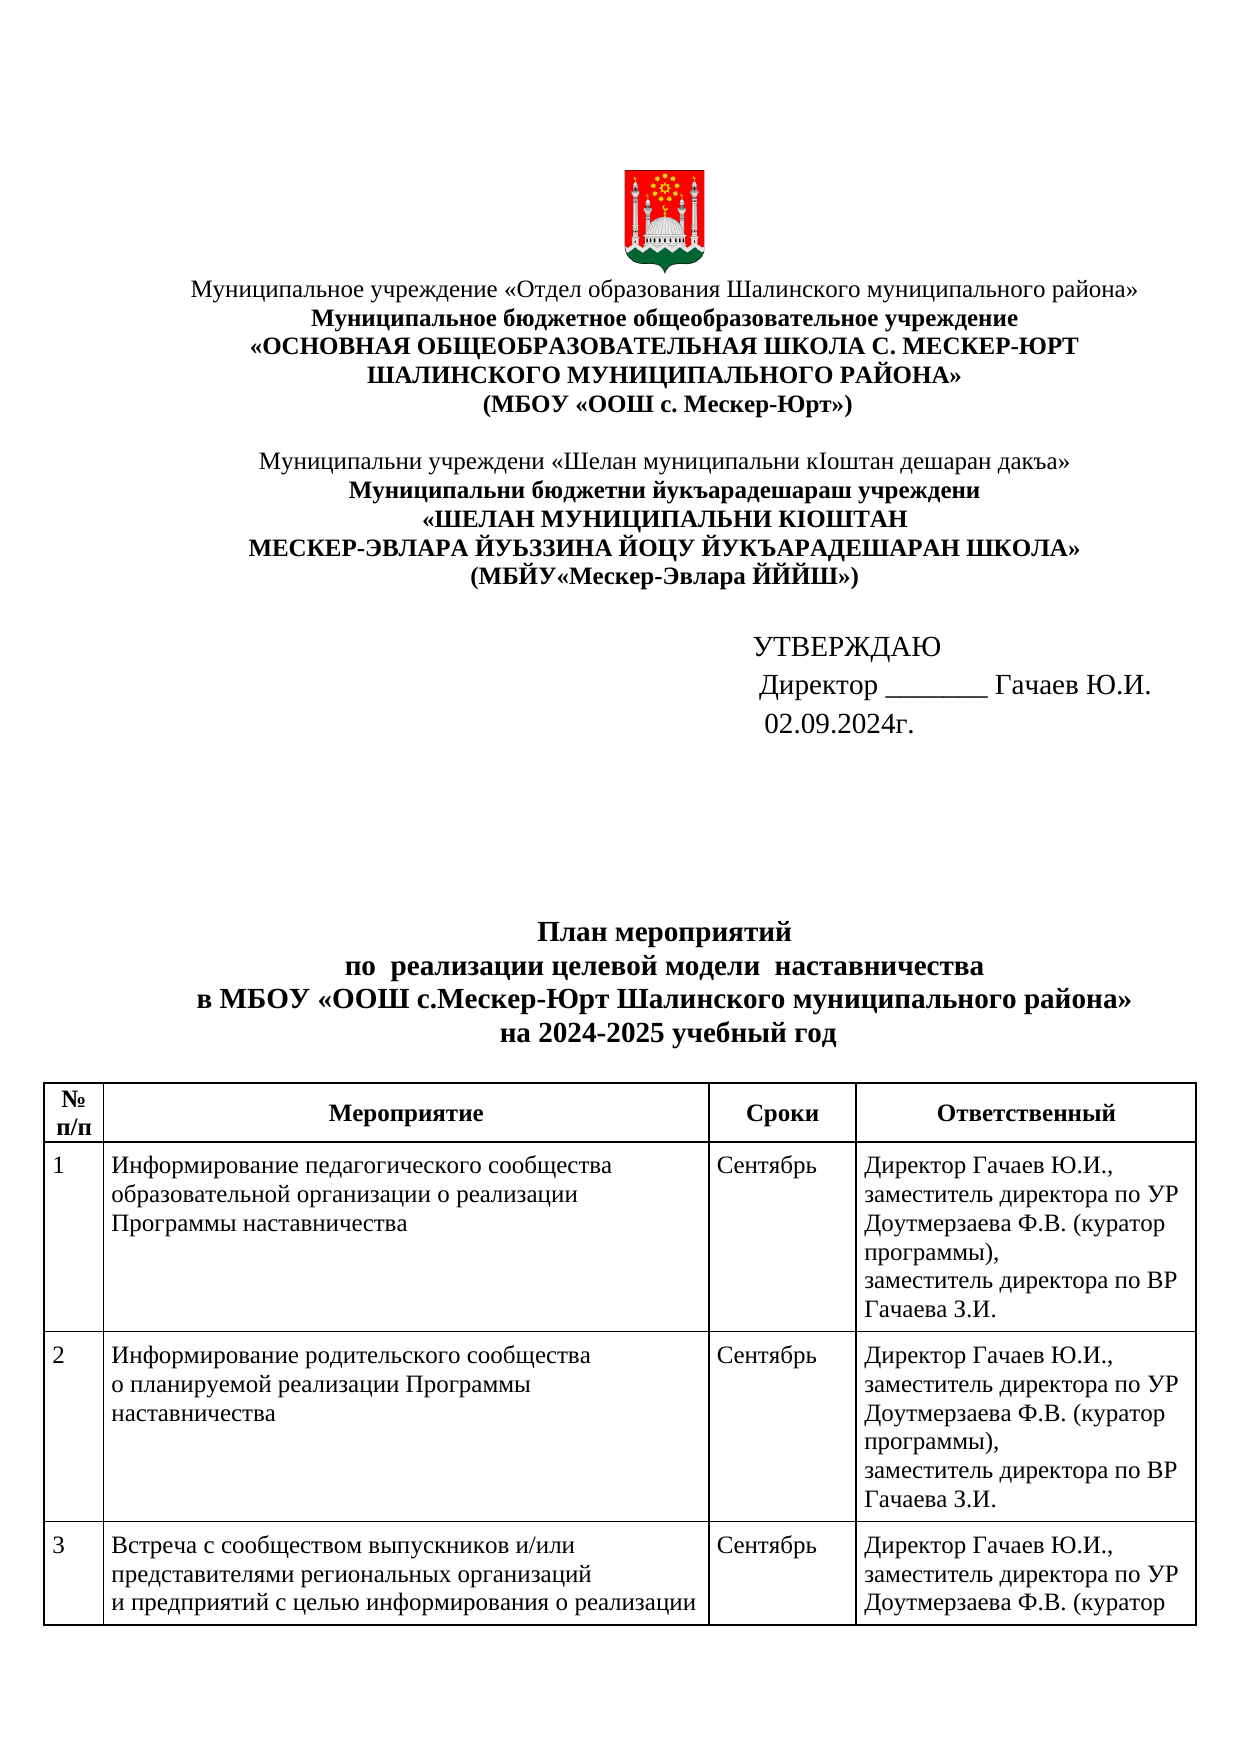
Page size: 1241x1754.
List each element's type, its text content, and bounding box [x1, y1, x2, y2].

text «ОСНОВНАЯ ОБЩЕОБРАЗОВАТЕЛЬНАЯ ШКОЛА С. МЕСКЕР-ЮРТ [177, 331, 1152, 360]
text Муниципальни учреждени «Шелан муниципальни кIоштан дешаран дакъа» [177, 446, 1152, 475]
table_cell Информирование педагогического сообщества образовательной организации о реализации Программы наставничества [104, 1143, 708, 1331]
text Муниципальное бюджетное общеобразовательное учреждение [177, 303, 1152, 331]
table_cell Сентябрь [710, 1332, 855, 1521]
table_cell 2 [45, 1332, 103, 1521]
table_cell Сентябрь [710, 1143, 855, 1331]
text Муниципальное учреждение «Отдел образования Шалинского муниципального района» [177, 274, 1152, 303]
table_cell Директор Гачаев Ю.И., заместитель директора по УР Доутмерзаева Ф.В. (куратор программы), заместитель директора по ВР Гачаева З.И. [857, 1332, 1195, 1521]
text «ШЕЛАН МУНИЦИПАЛЬНИ КIОШТАН [177, 504, 1152, 533]
text на 2024-2025 учебный год [177, 1015, 1152, 1048]
text (МБЙУ«Мескер-Эвлара ЙЙЙШ») [177, 561, 1152, 590]
text по реализации целевой модели наставничества [177, 948, 1152, 981]
text (МБОУ «ООШ с. Мескер-Юрт») [177, 389, 1152, 418]
text в МБОУ «ООШ с.Мескер-Юрт Шалинского муниципального района» [177, 981, 1152, 1015]
text Директор _______ Гачаев Ю.И. [177, 667, 1152, 701]
table_cell Информирование родительского сообщества о планируемой реализации Программы наставничества [104, 1332, 708, 1521]
table_cell 3 [45, 1522, 103, 1624]
table_cell Сентябрь [710, 1522, 855, 1624]
text Муниципальни бюджетни йукъарадешараш учреждени [177, 475, 1152, 504]
table_header Сроки [710, 1084, 855, 1141]
table_header Мероприятие [104, 1084, 708, 1141]
text УТВЕРЖДАЮ [177, 629, 1152, 662]
text ШАЛИНСКОГО МУНИЦИПАЛЬНОГО РАЙОНА» [177, 360, 1152, 389]
table_cell Директор Гачаев Ю.И., заместитель директора по УР Доутмерзаева Ф.В. (куратор программы), заместитель директора по ВР Гачаева З.И. [857, 1143, 1195, 1331]
text МЕСКЕР-ЭВЛАРА ЙУЬЗЗИНА ЙОЦУ ЙУКЪАРАДЕШАРАН ШКОЛА» [177, 533, 1152, 561]
table_cell 1 [45, 1143, 103, 1331]
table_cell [857, 1522, 1195, 1624]
table_header № п/п [45, 1084, 103, 1141]
text 02.09.2024г. [177, 706, 1152, 739]
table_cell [104, 1522, 708, 1624]
picture [624, 170, 705, 274]
table_header Ответственный [857, 1084, 1195, 1141]
text План мероприятий [177, 914, 1152, 948]
